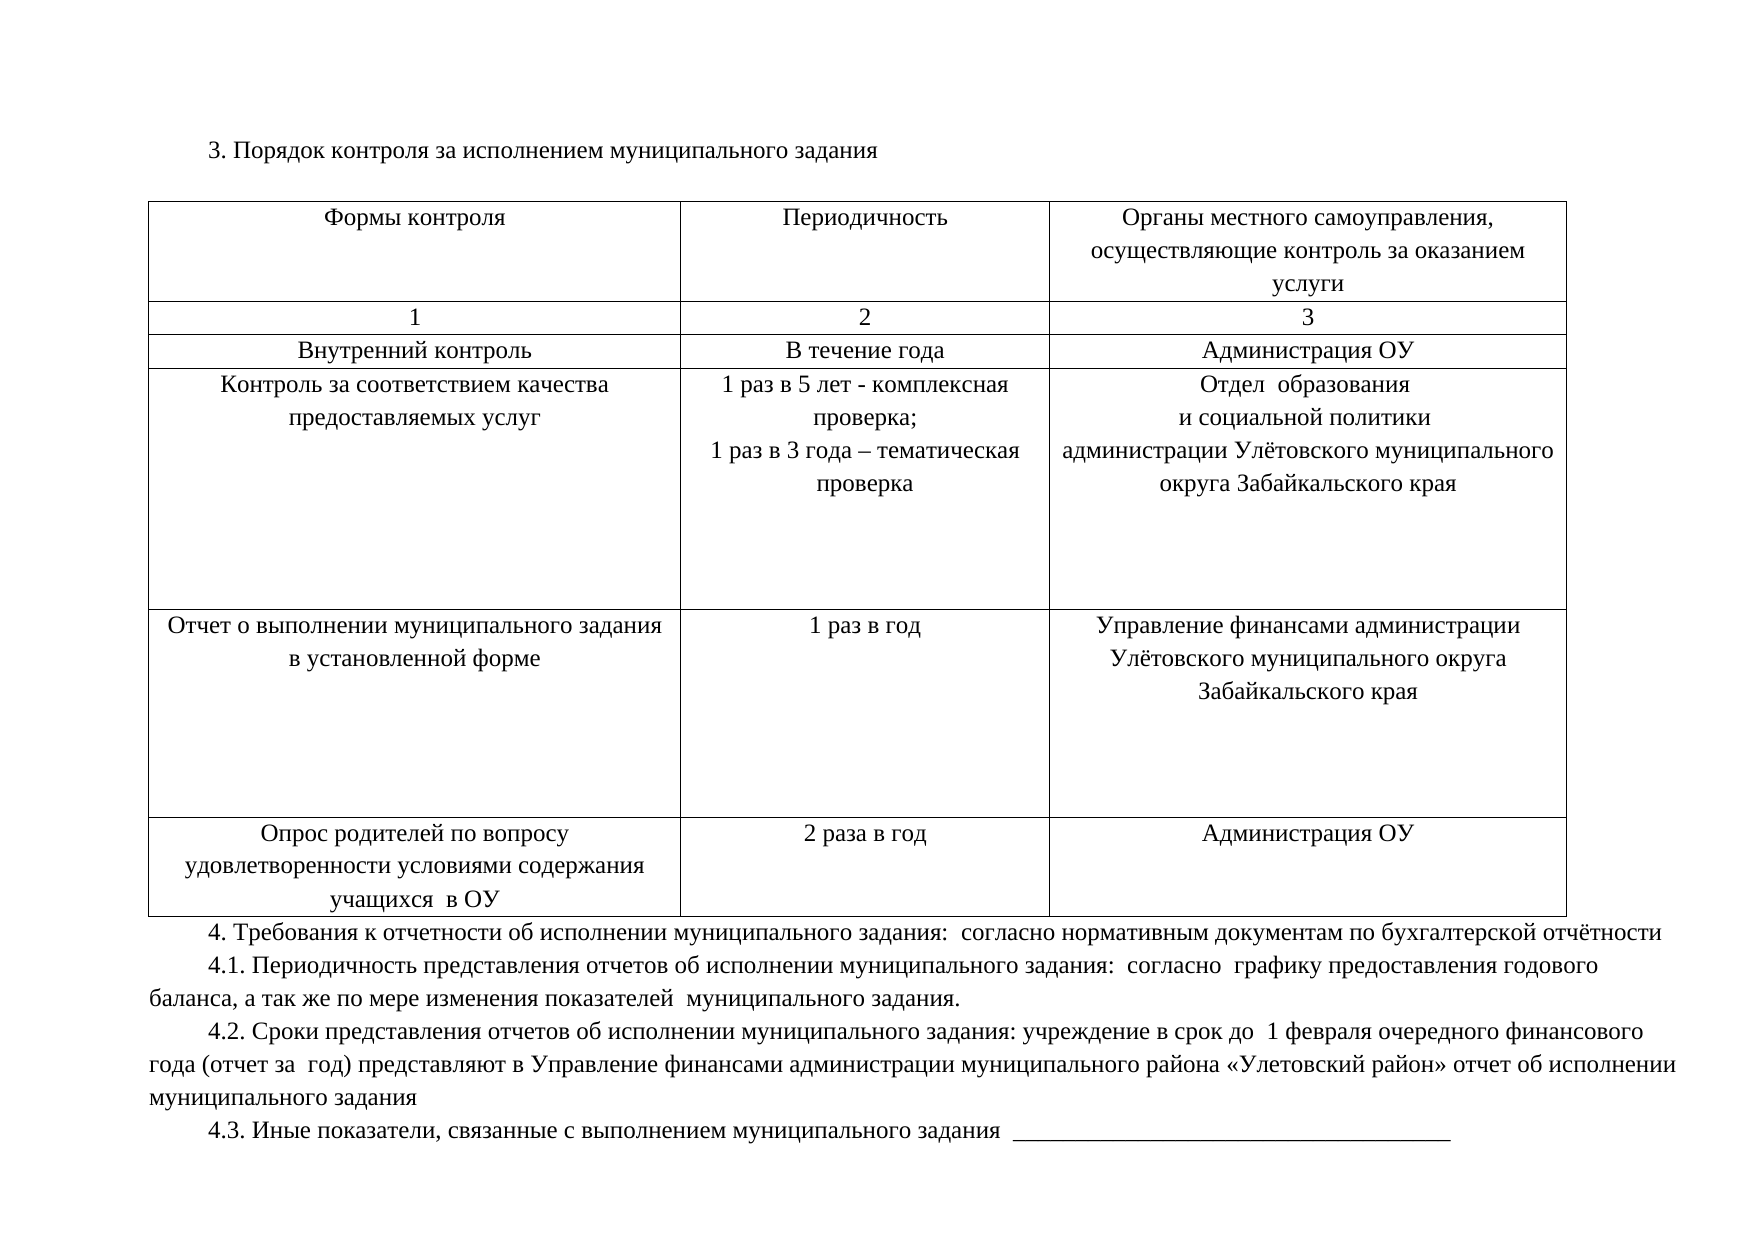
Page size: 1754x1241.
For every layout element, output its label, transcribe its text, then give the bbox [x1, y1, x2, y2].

text 4.2. Сроки представления отчетов об исполнении муниципального задания: учреждение в срок до 1 февраля очередного финансового года (отчет за год) представляют в Управление финансами администрации муниципального района «Улетовский район» отчет об исполнении муниципального задания [149, 1016, 1679, 1111]
table_cell Администрация ОУ [1050, 818, 1566, 916]
table_cell Контроль за соответствием качества предоставляемых услуг [149, 369, 680, 609]
text 4. Требования к отчетности об исполнении муниципального задания: согласно нормативным документам по бухгалтерской отчётности [149, 917, 1679, 946]
table_cell 1 [149, 302, 680, 334]
table_cell Отдел образования и социальной политики администрации Улётовского муниципального округа Забайкальского края [1050, 369, 1566, 609]
table_cell 2 раза в год [681, 818, 1049, 916]
table_cell 1 раз в год [681, 610, 1049, 817]
text 3. Порядок контроля за исполнением муниципального задания [149, 135, 1679, 164]
table_cell В течение года [681, 335, 1049, 368]
text 4.1. Периодичность представления отчетов об исполнении муниципального задания: согласно графику предоставления годового баланса, а так же по мере изменения показателей муниципального задания. [149, 950, 1679, 1012]
table_cell Администрация ОУ [1050, 335, 1566, 368]
table_cell Управление финансами администрации Улётовского муниципального округа Забайкальского края [1050, 610, 1566, 817]
table_cell Опрос родителей по вопросу удовлетворенности условиями содержания учащихся в ОУ [149, 818, 680, 916]
table_header Формы контроля [149, 202, 680, 301]
table_cell 3 [1050, 302, 1566, 334]
table_cell 1 раз в 5 лет - комплексная проверка; 1 раз в 3 года – тематическая проверка [681, 369, 1049, 609]
table_header Периодичность [681, 202, 1049, 301]
table_cell 2 [681, 302, 1049, 334]
table_cell Внутренний контроль [149, 335, 680, 368]
table_cell Отчет о выполнении муниципального задания в установленной форме [149, 610, 680, 817]
table_header Органы местного самоуправления, осуществляющие контроль за оказанием услуги [1050, 202, 1566, 301]
text 4.3. Иные показатели, связанные с выполнением муниципального задания ___________________________________ [149, 1115, 1679, 1144]
